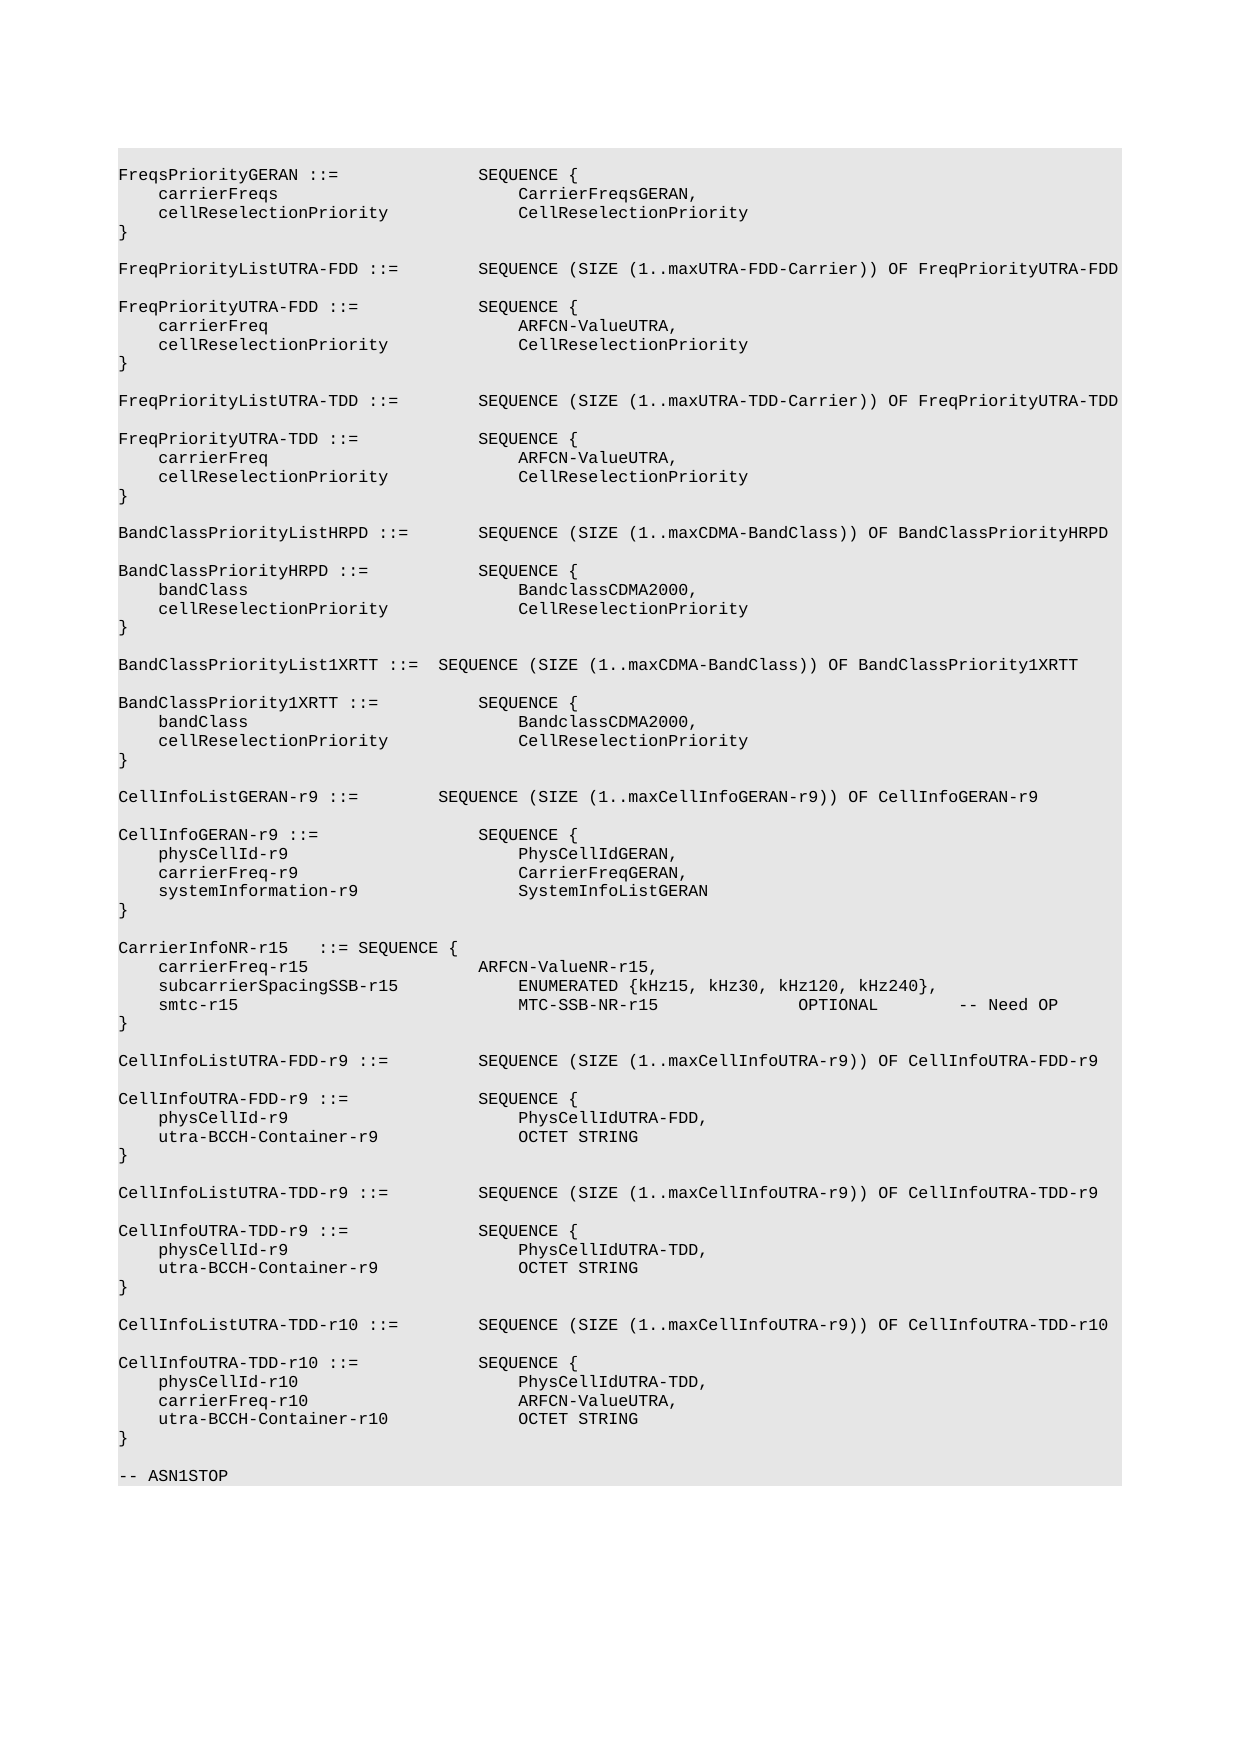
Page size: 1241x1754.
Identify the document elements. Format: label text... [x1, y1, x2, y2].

text -- ASN1STOP [118, 1467, 1122, 1486]
text physCellId-r9 PhysCellIdUTRA-FDD, [118, 1109, 1122, 1128]
text } [118, 487, 1122, 506]
text systemInformation-r9 SystemInfoListGERAN [118, 883, 1122, 902]
text FreqPriorityUTRA-FDD ::= SEQUENCE { [118, 298, 1122, 317]
text } [118, 619, 1122, 638]
text utra-BCCH-Container-r10 OCTET STRING [118, 1411, 1122, 1430]
text CarrierInfoNR-r15 ::= SEQUENCE { [118, 939, 1122, 958]
text carrierFreq ARFCN-ValueUTRA, [118, 317, 1122, 336]
text BandClassPriorityList1XRTT ::= SEQUENCE (SIZE (1..maxCDMA-BandClass)) OF BandClassPriority1XRTT [118, 657, 1122, 676]
text FreqPriorityListUTRA-TDD ::= SEQUENCE (SIZE (1..maxUTRA-TDD-Carrier)) OF FreqPriorityUTRA-TDD [118, 393, 1122, 412]
text } [118, 223, 1122, 242]
text cellReselectionPriority CellReselectionPriority [118, 600, 1122, 619]
text CellInfoListUTRA-FDD-r9 ::= SEQUENCE (SIZE (1..maxCellInfoUTRA-r9)) OF CellInfoUTRA-FDD-r9 [118, 1053, 1122, 1072]
text FreqPriorityUTRA-TDD ::= SEQUENCE { [118, 431, 1122, 449]
text physCellId-r9 PhysCellIdGERAN, [118, 845, 1122, 864]
text CellInfoUTRA-TDD-r10 ::= SEQUENCE { [118, 1354, 1122, 1373]
text } [118, 902, 1122, 921]
text smtc-r15 MTC-SSB-NR-r15 OPTIONAL -- Need OP [118, 996, 1122, 1015]
text BandClassPriorityHRPD ::= SEQUENCE { [118, 562, 1122, 581]
text CellInfoListGERAN-r9 ::= SEQUENCE (SIZE (1..maxCellInfoGERAN-r9)) OF CellInfoGERAN-r9 [118, 789, 1122, 808]
text carrierFreq-r15 ARFCN-ValueNR-r15, [118, 958, 1122, 977]
text } [118, 1147, 1122, 1166]
text subcarrierSpacingSSB-r15 ENUMERATED {kHz15, kHz30, kHz120, kHz240}, [118, 977, 1122, 996]
text physCellId-r10 PhysCellIdUTRA-TDD, [118, 1373, 1122, 1392]
text cellReselectionPriority CellReselectionPriority [118, 204, 1122, 223]
text cellReselectionPriority CellReselectionPriority [118, 732, 1122, 751]
text CellInfoUTRA-TDD-r9 ::= SEQUENCE { [118, 1222, 1122, 1241]
text carrierFreq-r9 CarrierFreqGERAN, [118, 864, 1122, 883]
text carrierFreqs CarrierFreqsGERAN, [118, 185, 1122, 204]
text utra-BCCH-Container-r9 OCTET STRING [118, 1260, 1122, 1279]
text CellInfoListUTRA-TDD-r10 ::= SEQUENCE (SIZE (1..maxCellInfoUTRA-r9)) OF CellInfoUTRA-TDD-r10 [118, 1317, 1122, 1336]
text cellReselectionPriority CellReselectionPriority [118, 468, 1122, 487]
text } [118, 1279, 1122, 1298]
text } [118, 1430, 1122, 1449]
text CellInfoListUTRA-TDD-r9 ::= SEQUENCE (SIZE (1..maxCellInfoUTRA-r9)) OF CellInfoUTRA-TDD-r9 [118, 1185, 1122, 1203]
text CellInfoGERAN-r9 ::= SEQUENCE { [118, 826, 1122, 845]
text CellInfoUTRA-FDD-r9 ::= SEQUENCE { [118, 1090, 1122, 1109]
text cellReselectionPriority CellReselectionPriority [118, 336, 1122, 355]
text physCellId-r9 PhysCellIdUTRA-TDD, [118, 1241, 1122, 1260]
text bandClass BandclassCDMA2000, [118, 581, 1122, 600]
text BandClassPriorityListHRPD ::= SEQUENCE (SIZE (1..maxCDMA-BandClass)) OF BandClassPriorityHRPD [118, 525, 1122, 544]
text FreqPriorityListUTRA-FDD ::= SEQUENCE (SIZE (1..maxUTRA-FDD-Carrier)) OF FreqPriorityUTRA-FDD [118, 261, 1122, 280]
text } [118, 1015, 1122, 1034]
text FreqsPriorityGERAN ::= SEQUENCE { [118, 167, 1122, 185]
text } [118, 751, 1122, 770]
text BandClassPriority1XRTT ::= SEQUENCE { [118, 694, 1122, 713]
text } [118, 355, 1122, 374]
text carrierFreq-r10 ARFCN-ValueUTRA, [118, 1392, 1122, 1411]
text bandClass BandclassCDMA2000, [118, 713, 1122, 732]
text carrierFreq ARFCN-ValueUTRA, [118, 449, 1122, 468]
text utra-BCCH-Container-r9 OCTET STRING [118, 1128, 1122, 1147]
